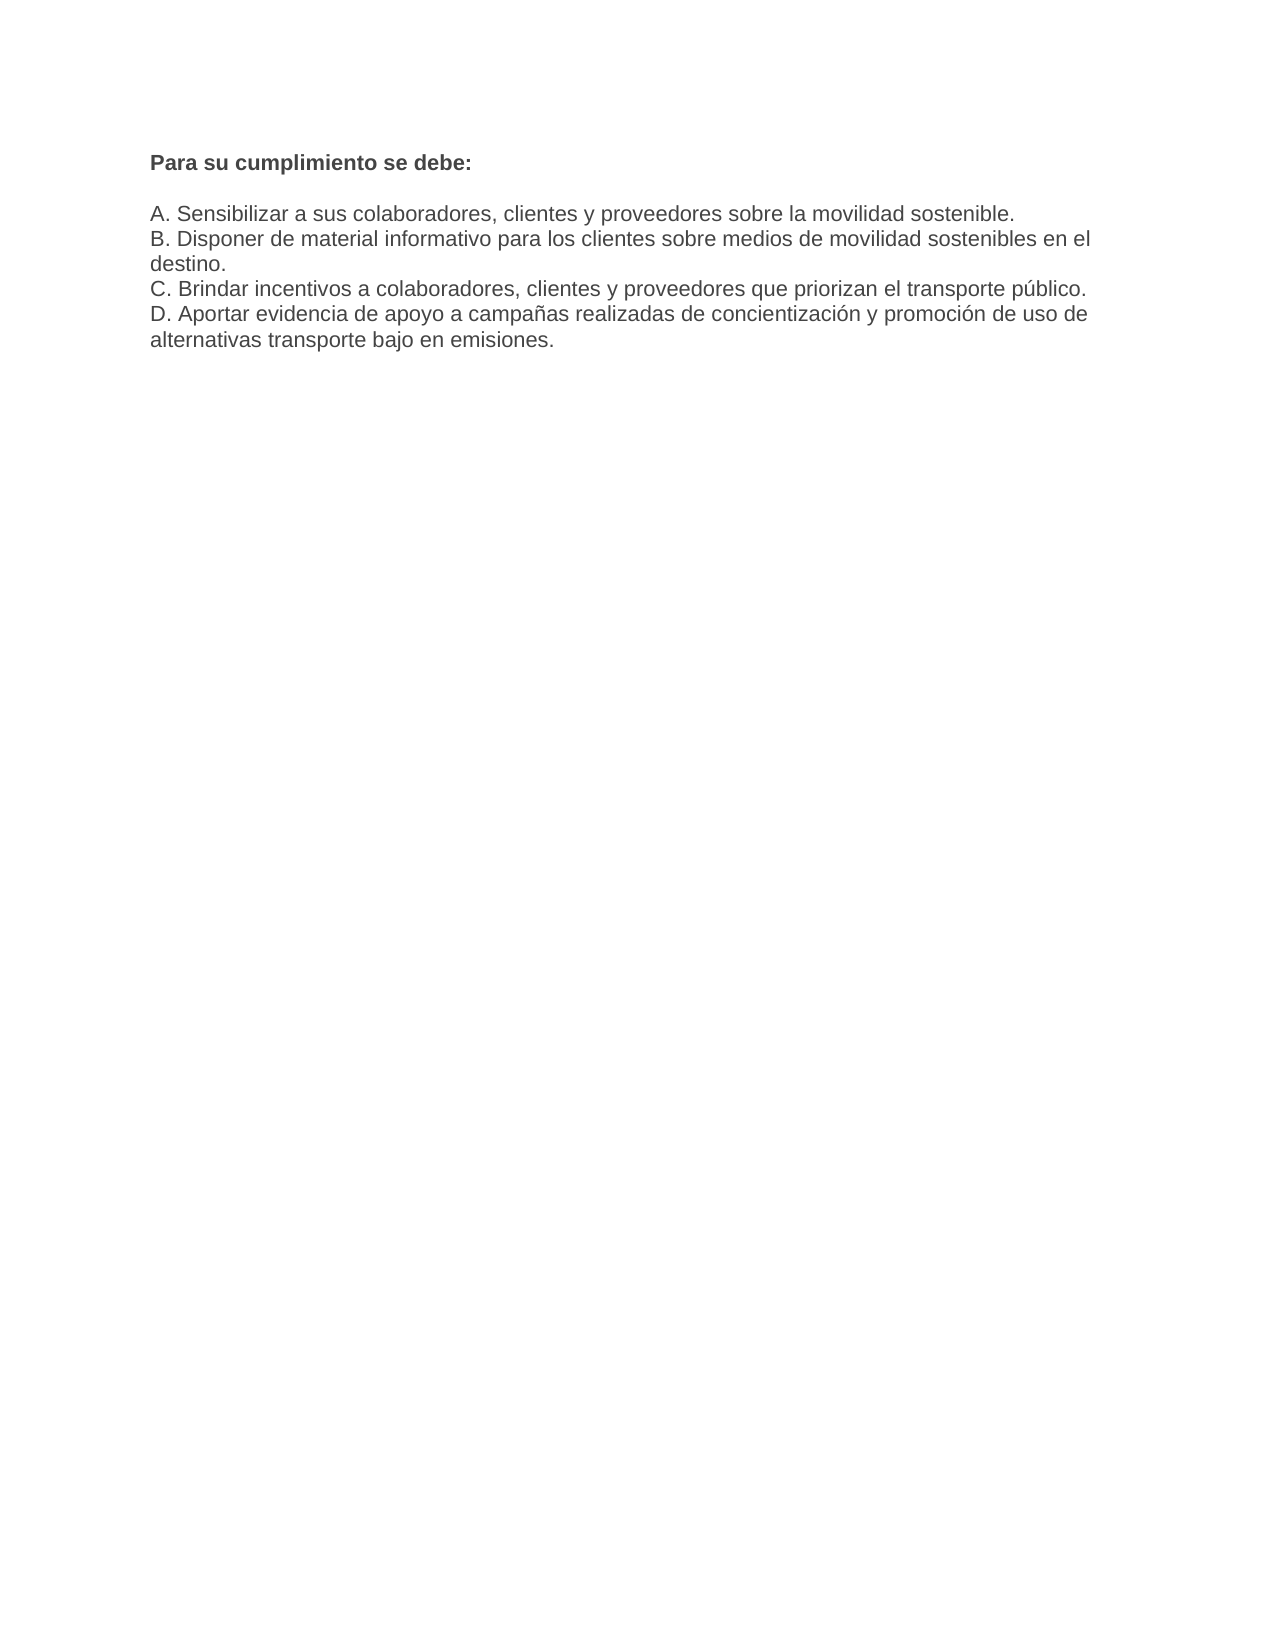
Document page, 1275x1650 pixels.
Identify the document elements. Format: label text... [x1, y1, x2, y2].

text D. Aportar evidencia de apoyo a campañas realizadas de concientización y promoción de uso de alternativas transporte bajo en emisiones. [150, 301, 1125, 352]
text A. Sensibilizar a sus colaboradores, clientes y proveedores sobre la movilidad sostenible. [150, 175, 1125, 226]
text B. Disponer de material informativo para los clientes sobre medios de movilidad sostenibles en el destino. [150, 226, 1125, 276]
text C. Brindar incentivos a colaboradores, clientes y proveedores que priorizan el transporte público. [150, 276, 1125, 301]
text Para su cumplimiento se debe: [150, 150, 1125, 175]
